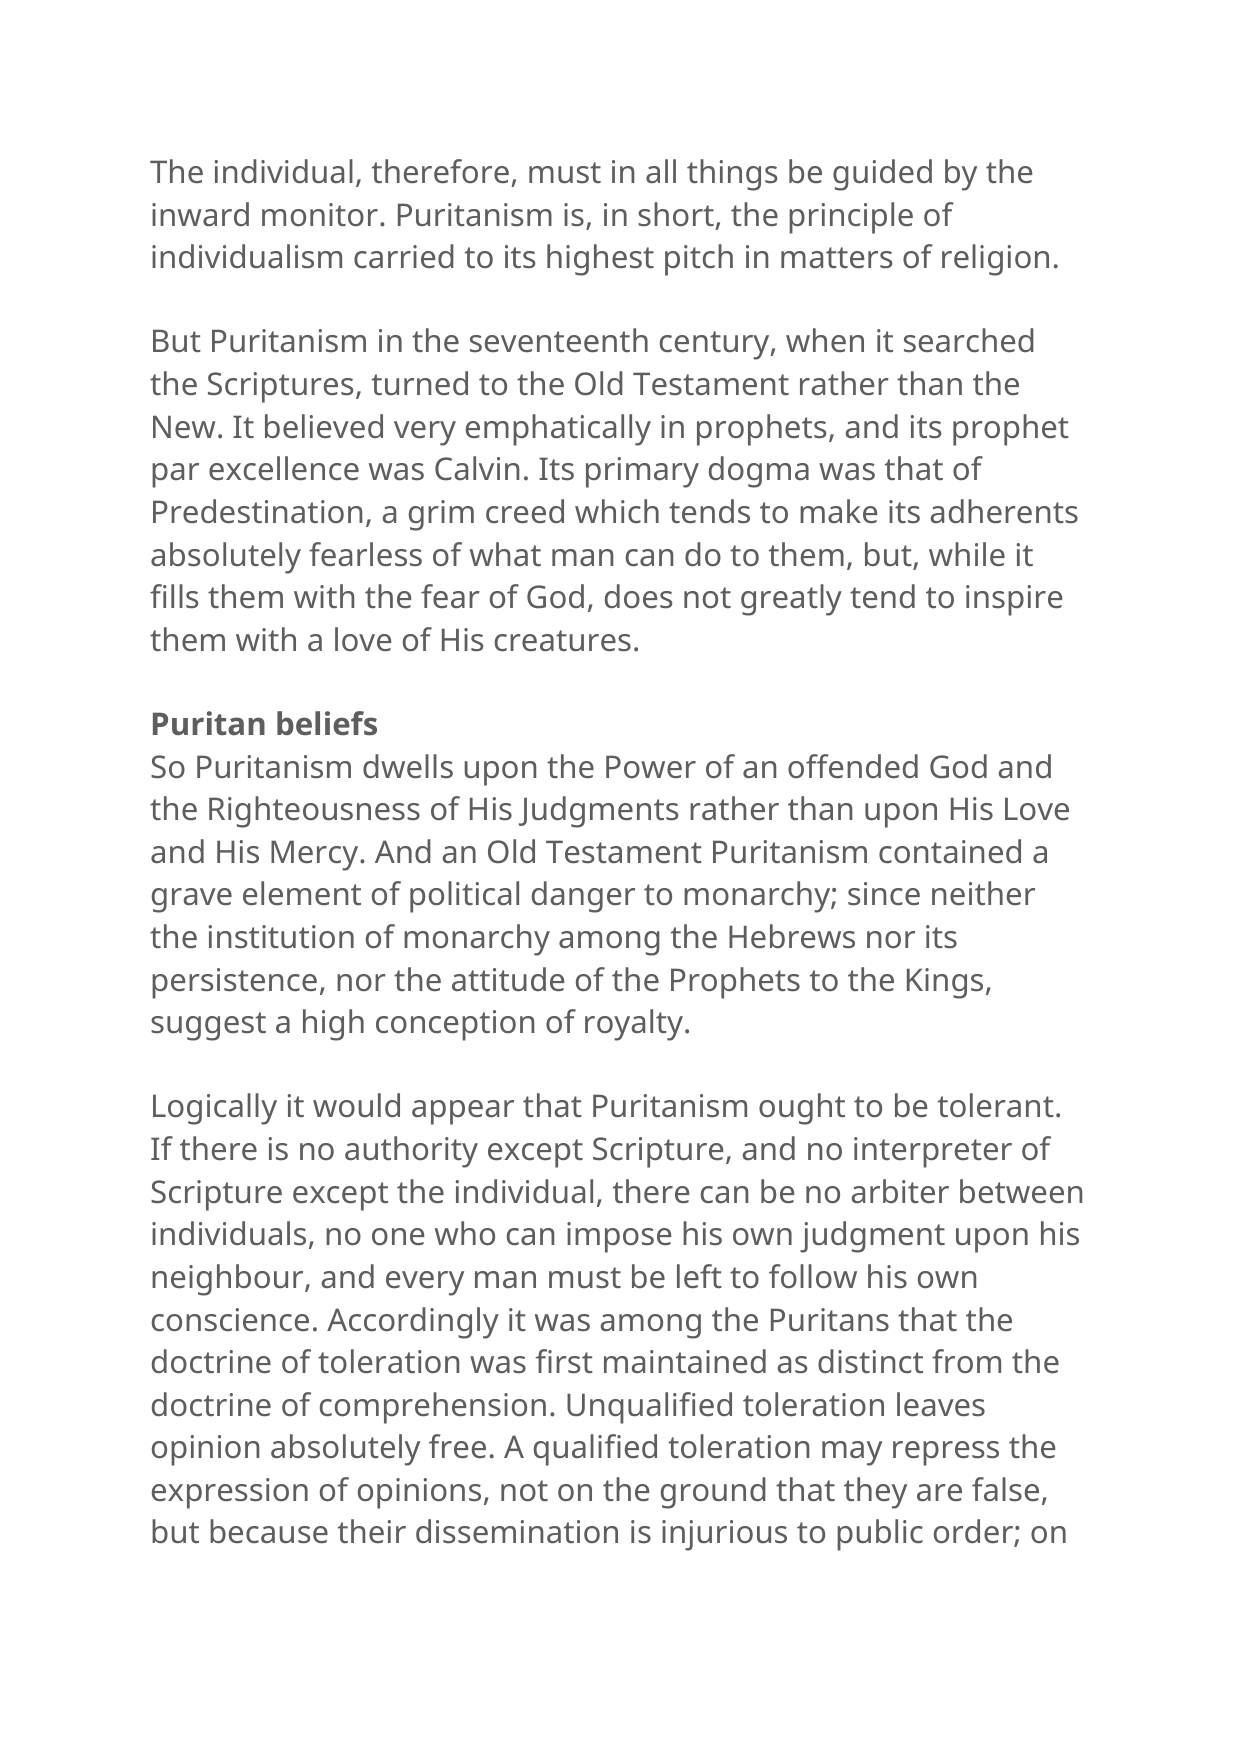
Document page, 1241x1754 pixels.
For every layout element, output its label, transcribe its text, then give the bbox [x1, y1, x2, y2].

text Puritan beliefs So Puritanism dwells upon the Power of an offended God and the Righteousness of His Judgments rather than upon His Love and His Mercy. And an Old Testament Puritanism contained a grave element of political danger to monarchy; since neither the institution of monarchy among the Hebrews nor its persistence, nor the attitude of the Prophets to the Kings, suggest a high conception of royalty. [150, 702, 1090, 1043]
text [150, 150, 1090, 278]
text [150, 1084, 1090, 1553]
text But Puritanism in the seventeenth century, when it searched the Scriptures, turned to the Old Testament rather than the New. It believed very emphatically in prophets, and its prophet par excellence was Calvin. Its primary dogma was that of Predestination, a grim creed which tends to make its adherents absolutely fearless of what man can do to them, but, while it fills them with the fear of God, does not greatly tend to inspire them with a love of His creatures. [150, 319, 1090, 660]
